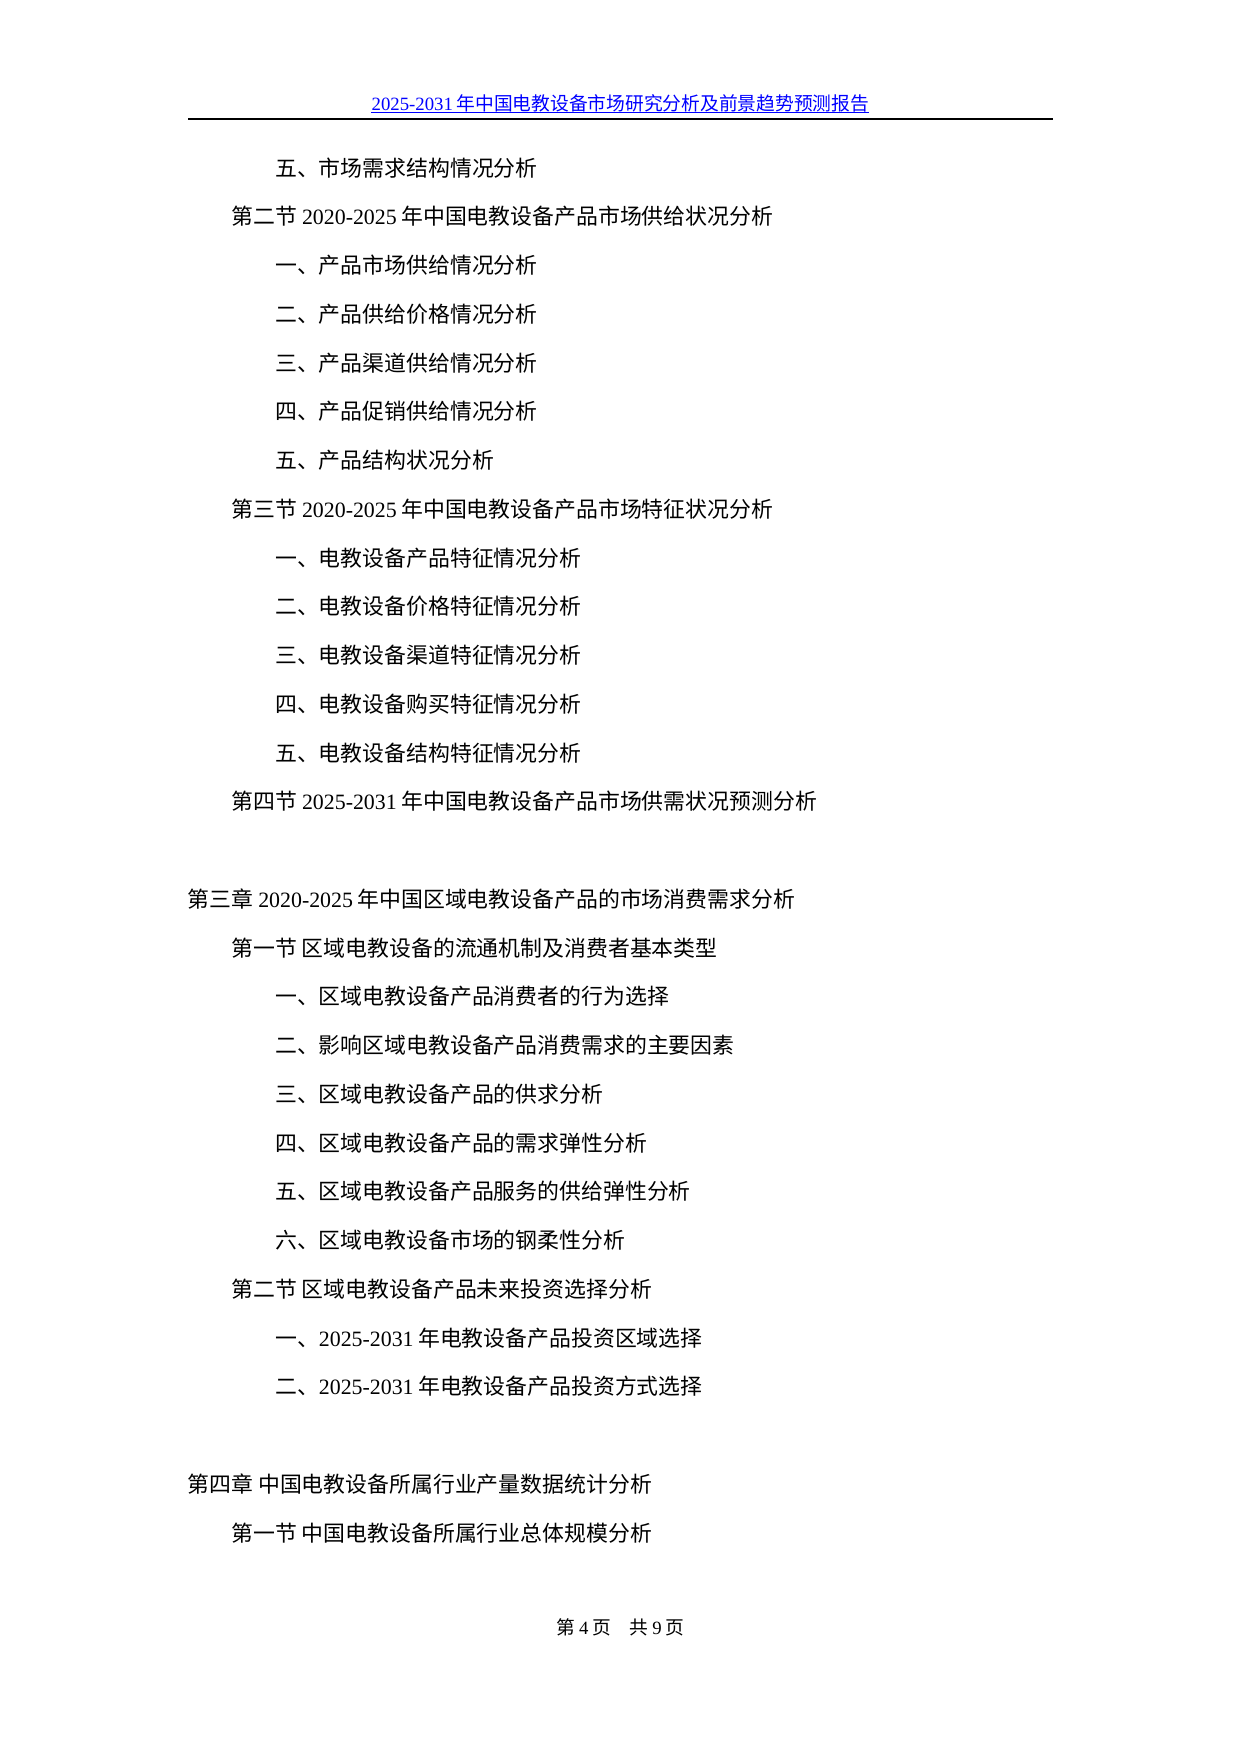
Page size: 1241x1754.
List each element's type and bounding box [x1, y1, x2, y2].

text [187, 150, 1053, 1548]
